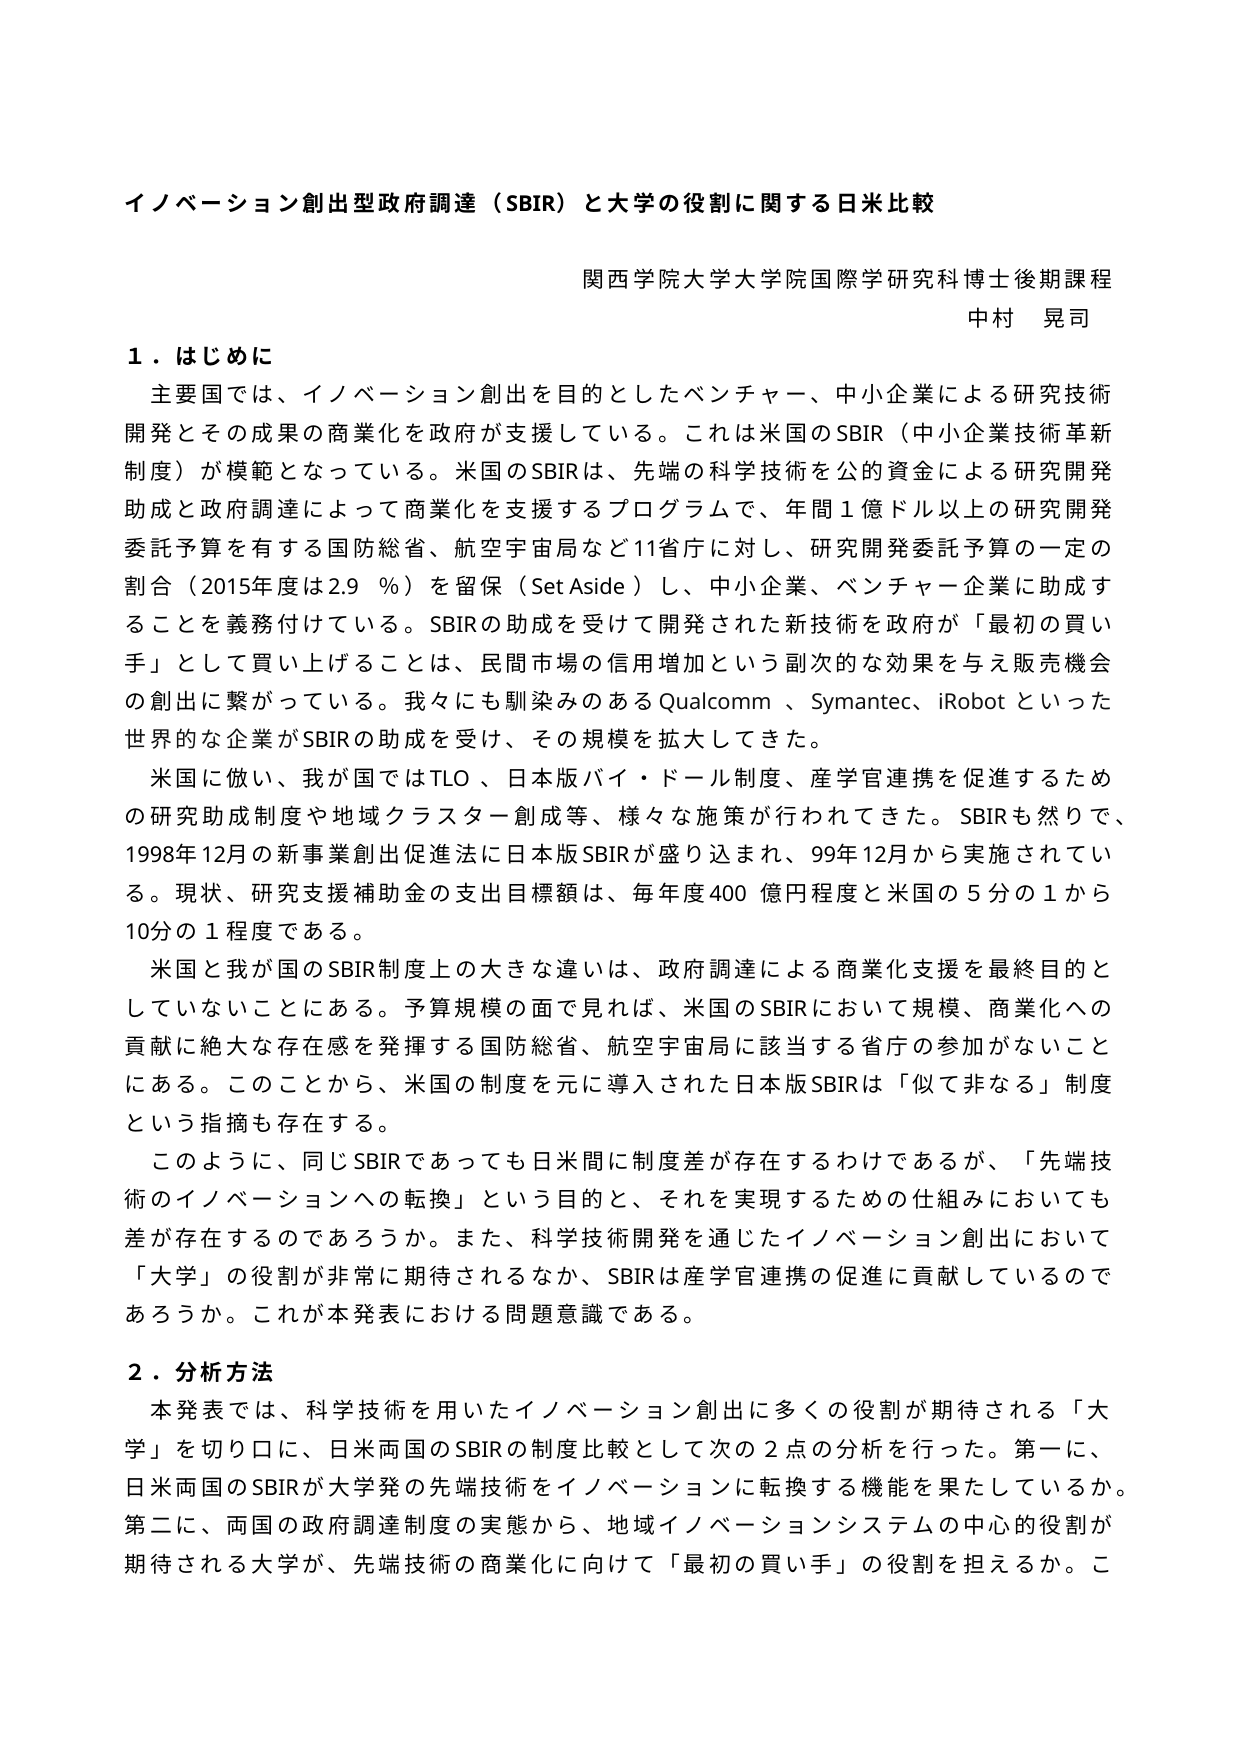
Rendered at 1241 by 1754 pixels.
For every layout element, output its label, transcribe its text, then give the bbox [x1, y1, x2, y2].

text ２．分析方法 [124, 1352, 1116, 1390]
text 関西学院大学大学院国際学研究科博士後期課程 [124, 259, 1116, 297]
text 中村 晃司 [124, 297, 1094, 336]
text 主要国では、イノベーション創出を目的としたベンチャー、中小企業による研究技術開発とその成果の商業化を政府が支援している。これは米国のSBIR（中小企業技術革新制度）が模範となっている。米国のSBIRは、先端の科学技術を公的資金による研究開発助成と政府調達によって商業化を支援するプログラムで、年間１億ドル以上の研究開発委託予算を有する国防総省、航空宇宙局など11省庁に対し、研究開発委託予算の一定の割合（2015年度は2.9％）を留保（Set Aside）し、中小企業、ベンチャー企業に助成することを義務付けている。SBIRの助成を受けて開発された新技術を政府が「最初の買い手」として買い上げることは、民間市場の信用増加という副次的な効果を与え販売機会の創出に繋がっている。我々にも馴染みのあるQualcomm、Symantec、iRobotといった世界的な企業がSBIRの助成を受け、その規模を拡大してきた。 [124, 374, 1116, 757]
text このように、同じSBIRであっても日米間に制度差が存在するわけであるが、「先端技術のイノベーションへの転換」という目的と、それを実現するための仕組みにおいても差が存在するのであろうか。また、科学技術開発を通じたイノベーション創出において「大学」の役割が非常に期待されるなか、SBIRは産学官連携の促進に貢献しているのであろうか。これが本発表における問題意識である。 [124, 1141, 1116, 1332]
text イノベーション創出型政府調達（SBIR）と大学の役割に関する日米比較 [124, 182, 1116, 221]
text 米国と我が国のSBIR制度上の大きな違いは、政府調達による商業化支援を最終目的としていないことにある。予算規模の面で見れば、米国のSBIRにおいて規模、商業化への貢献に絶大な存在感を発揮する国防総省、航空宇宙局に該当する省庁の参加がないことにある。このことから、米国の制度を元に導入された日本版SBIRは「似て非なる」制度という指摘も存在する。 [124, 949, 1116, 1141]
text 米国に倣い、我が国ではTLO、日本版バイ・ドール制度、産学官連携を促進するための研究助成制度や地域クラスター創成等、様々な施策が行われてきた。SBIRも然りで、1998年12月の新事業創出促進法に日本版SBIRが盛り込まれ、99年12月から実施されている。現状、研究支援補助金の支出目標額は、毎年度400億円程度と米国の５分の１から10分の１程度である。 [124, 757, 1116, 949]
text １．はじめに [124, 336, 1116, 374]
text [124, 1390, 1116, 1582]
